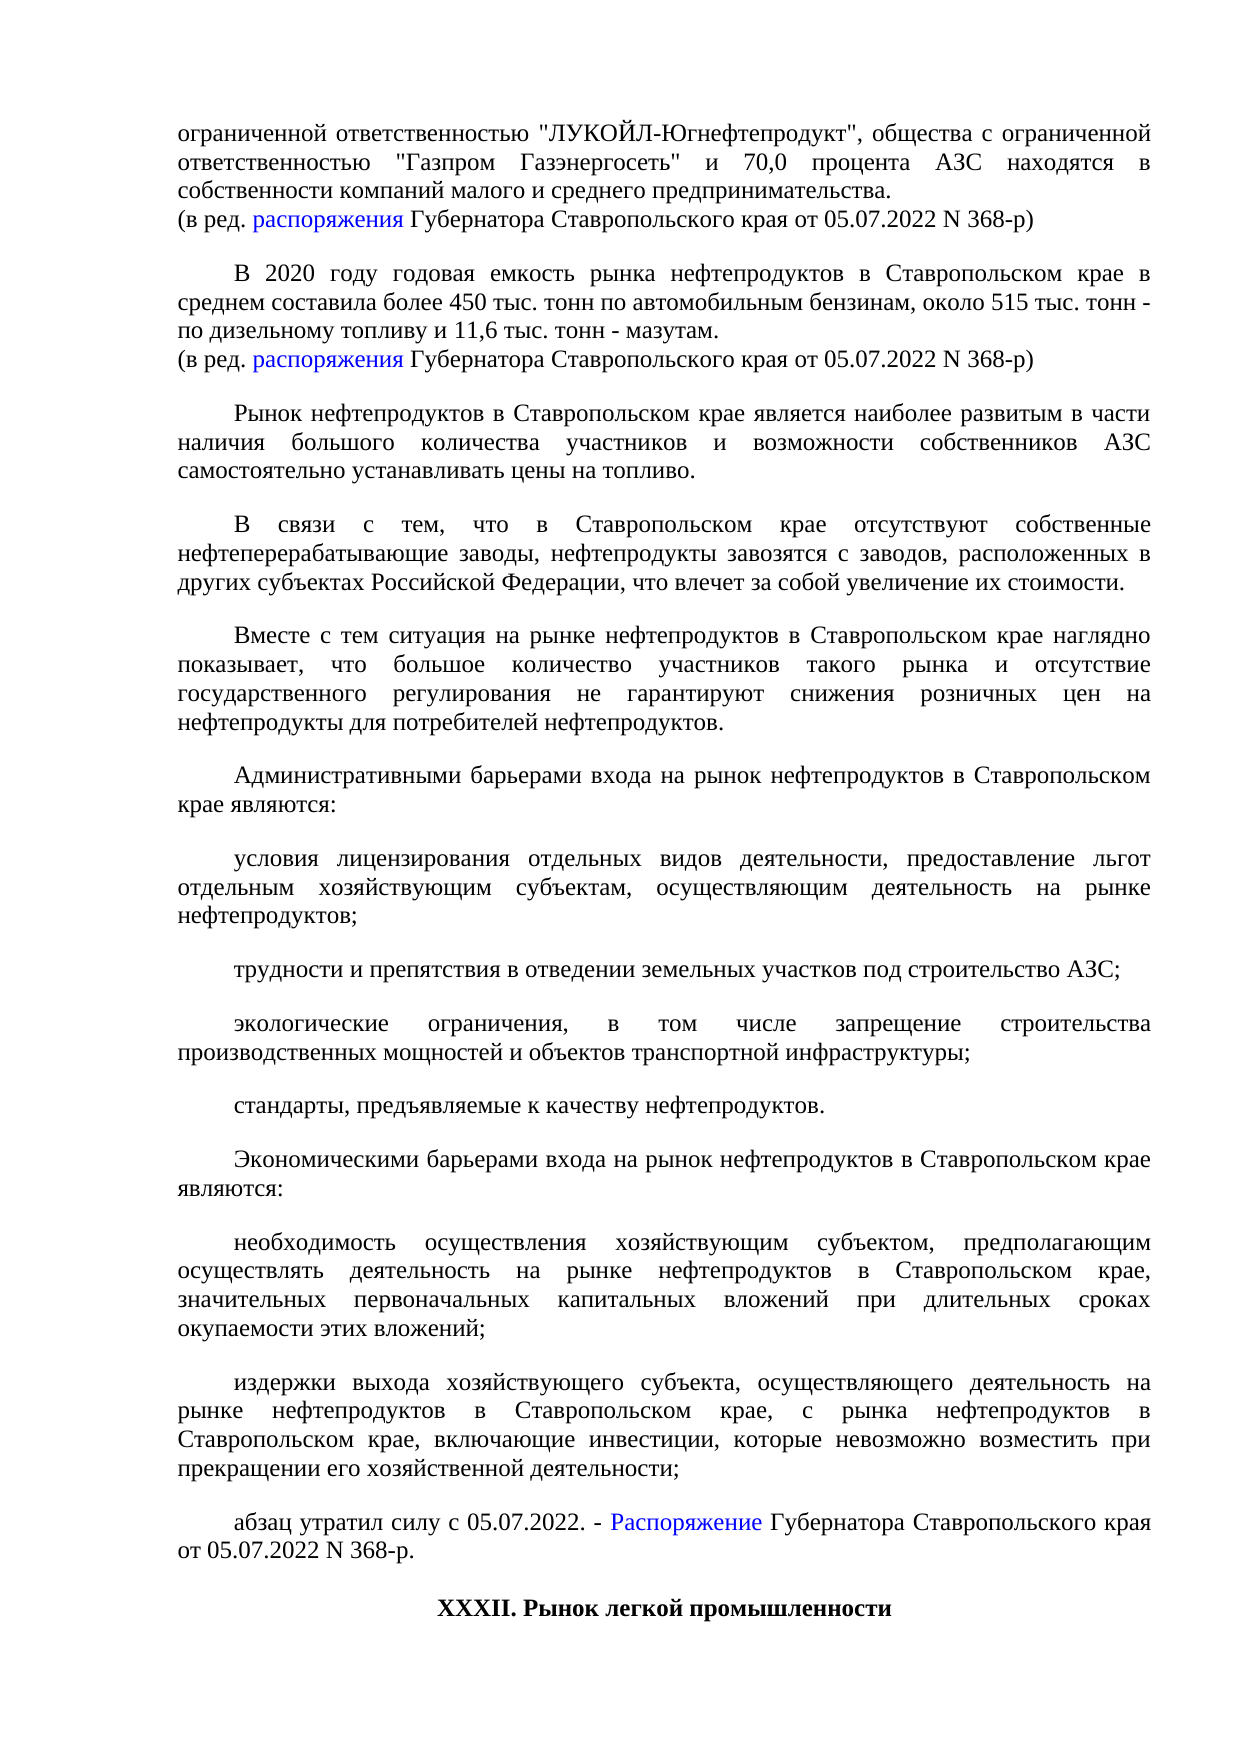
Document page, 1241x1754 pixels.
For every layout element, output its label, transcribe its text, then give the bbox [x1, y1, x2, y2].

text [177, 118, 1152, 204]
text (в ред. распоряжения Губернатора Ставропольского края от 05.07.2022 N 368-р) [177, 344, 1152, 373]
text издержки выхода хозяйствующего субъекта, осуществляющего деятельность на рынке нефтепродуктов в Ставропольском крае, с рынка нефтепродуктов в Ставропольском крае, включающие инвестиции, которые невозможно возместить при прекращении его хозяйственной деятельности; [177, 1367, 1152, 1482]
text Административными барьерами входа на рынок нефтепродуктов в Ставропольском крае являются: [177, 761, 1152, 818]
text трудности и препятствия в отведении земельных участков под строительство АЗС; [177, 954, 1152, 983]
text В 2020 году годовая емкость рынка нефтепродуктов в Ставропольском крае в среднем составила более 450 тыс. тонн по автомобильным бензинам, около 515 тыс. тонн - по дизельному топливу и 11,6 тыс. тонн - мазутам. [177, 258, 1152, 344]
text Экономическими барьерами входа на рынок нефтепродуктов в Ставропольском крае являются: [177, 1144, 1152, 1202]
text условия лицензирования отдельных видов деятельности, предоставление льгот отдельным хозяйствующим субъектам, осуществляющим деятельность на рынке нефтепродуктов; [177, 843, 1152, 929]
text Рынок нефтепродуктов в Ставропольском крае является наиболее развитым в части наличия большого количества участников и возможности собственников АЗС самостоятельно устанавливать цены на топливо. [177, 398, 1152, 484]
text экологические ограничения, в том числе запрещение строительства производственных мощностей и объектов транспортной инфраструктуры; [177, 1008, 1152, 1066]
text необходимость осуществления хозяйствующим субъектом, предполагающим осуществлять деятельность на рынке нефтепродуктов в Ставропольском крае, значительных первоначальных капитальных вложений при длительных сроках окупаемости этих вложений; [177, 1227, 1152, 1342]
text абзац утратил силу с 05.07.2022. - Распоряжение Губернатора Ставропольского края от 05.07.2022 N 368-р. [177, 1507, 1152, 1564]
text (в ред. распоряжения Губернатора Ставропольского края от 05.07.2022 N 368-р) [177, 204, 1152, 233]
text В связи с тем, что в Ставропольском крае отсутствуют собственные нефтеперерабатывающие заводы, нефтепродукты завозятся с заводов, расположенных в других субъектах Российской Федерации, что влечет за собой увеличение их стоимости. [177, 509, 1152, 596]
title XXXII. Рынок легкой промышленности [177, 1593, 1152, 1622]
text стандарты, предъявляемые к качеству нефтепродуктов. [177, 1091, 1152, 1119]
text Вместе с тем ситуация на рынке нефтепродуктов в Ставропольском крае наглядно показывает, что большое количество участников такого рынка и отсутствие государственного регулирования не гарантируют снижения розничных цен на нефтепродукты для потребителей нефтепродуктов. [177, 621, 1152, 736]
